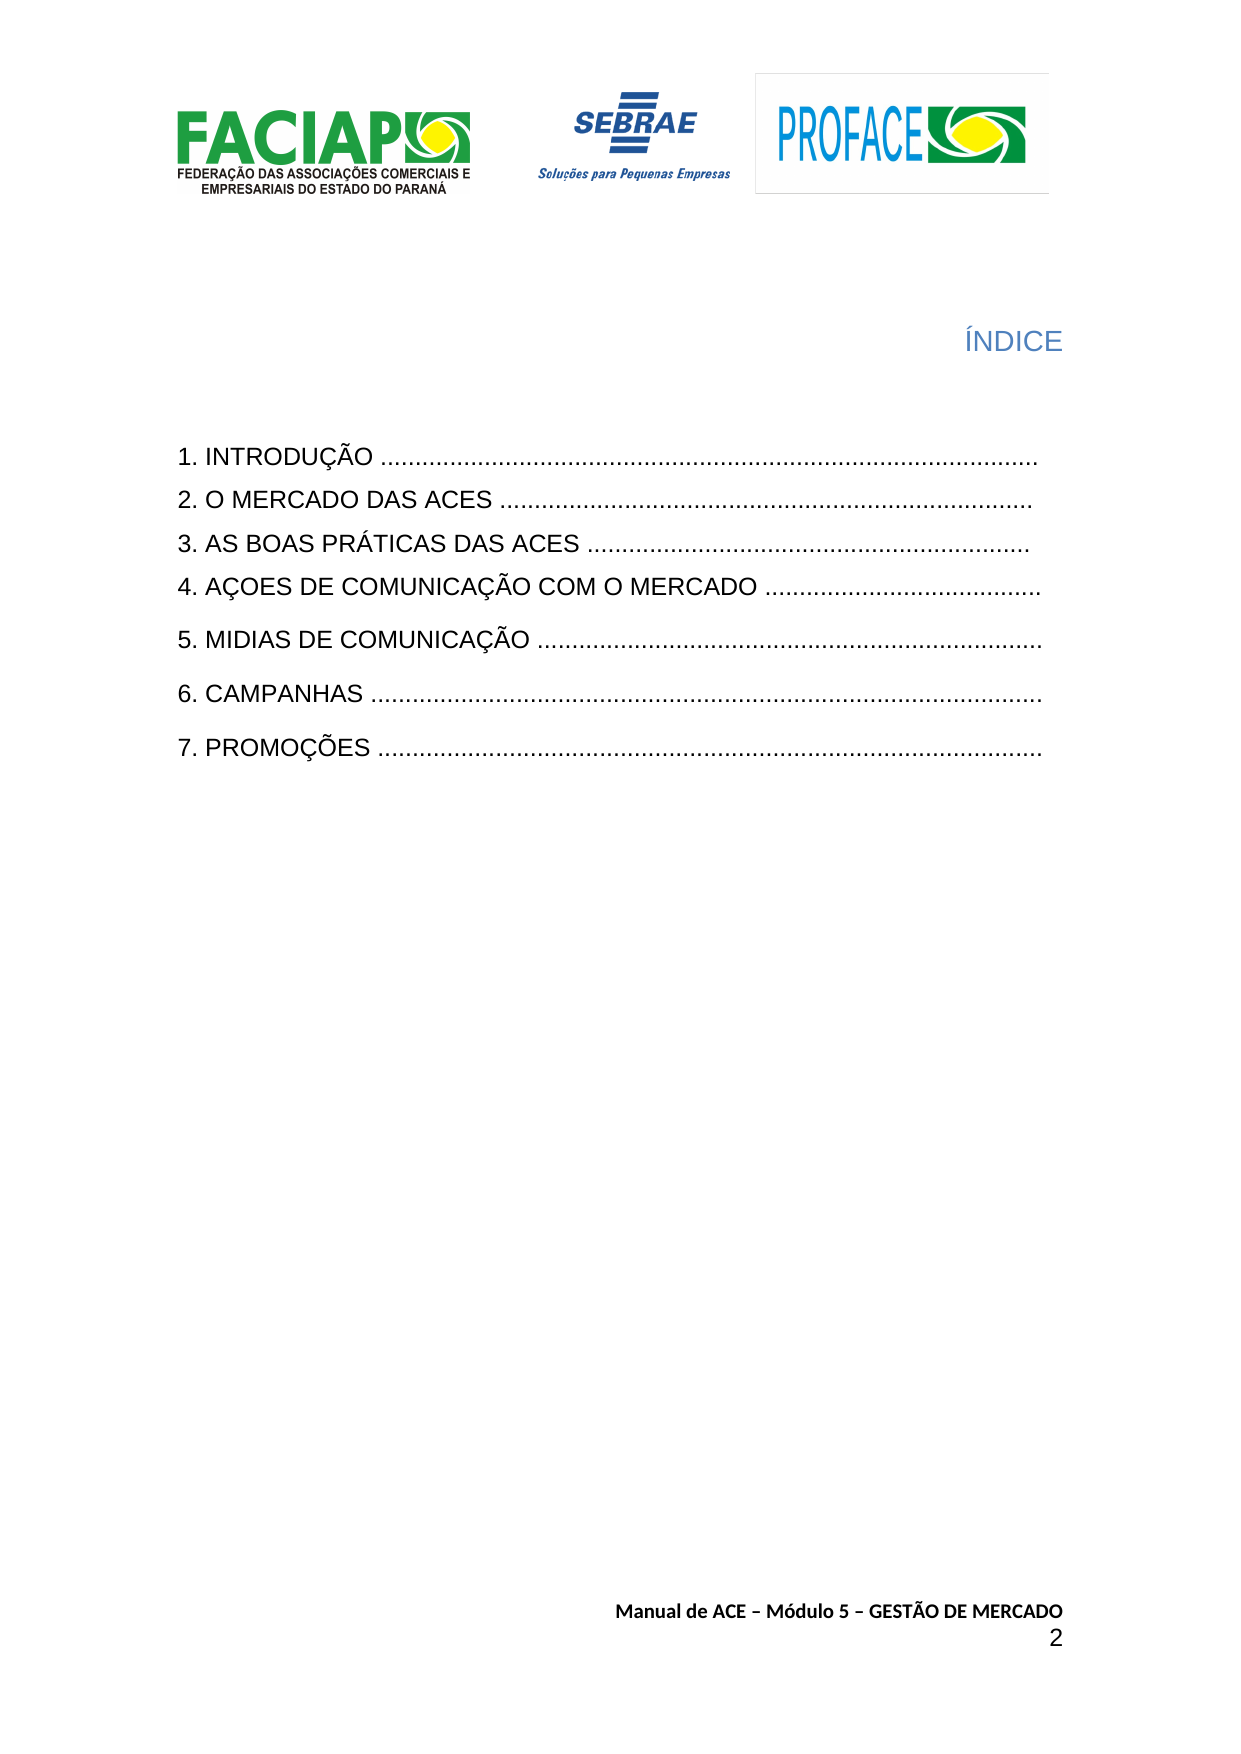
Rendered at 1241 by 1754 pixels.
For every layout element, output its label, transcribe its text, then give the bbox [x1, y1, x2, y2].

text 3. AS BOAS PRÁTICAS DAS ACES ................................................................ [177, 528, 1063, 557]
text ÍNDICE [177, 323, 1063, 357]
picture [177, 110, 470, 194]
text 7. PROMOÇÕES ................................................................................................ [177, 733, 1063, 762]
text 4. AÇOES DE COMUNICAÇÃO COM O MERCADO ........................................ [177, 572, 1063, 600]
picture [521, 75, 730, 194]
text 5. MIDIAS DE COMUNICAÇÃO ......................................................................... [177, 626, 1063, 654]
text 6. CAMPANHAS ................................................................................................. [177, 679, 1063, 708]
text 1. INTRODUÇÃO ............................................................................................... [177, 442, 1063, 471]
text 2. O MERCADO DAS ACES ............................................................................. [177, 485, 1063, 514]
picture [755, 73, 1049, 194]
